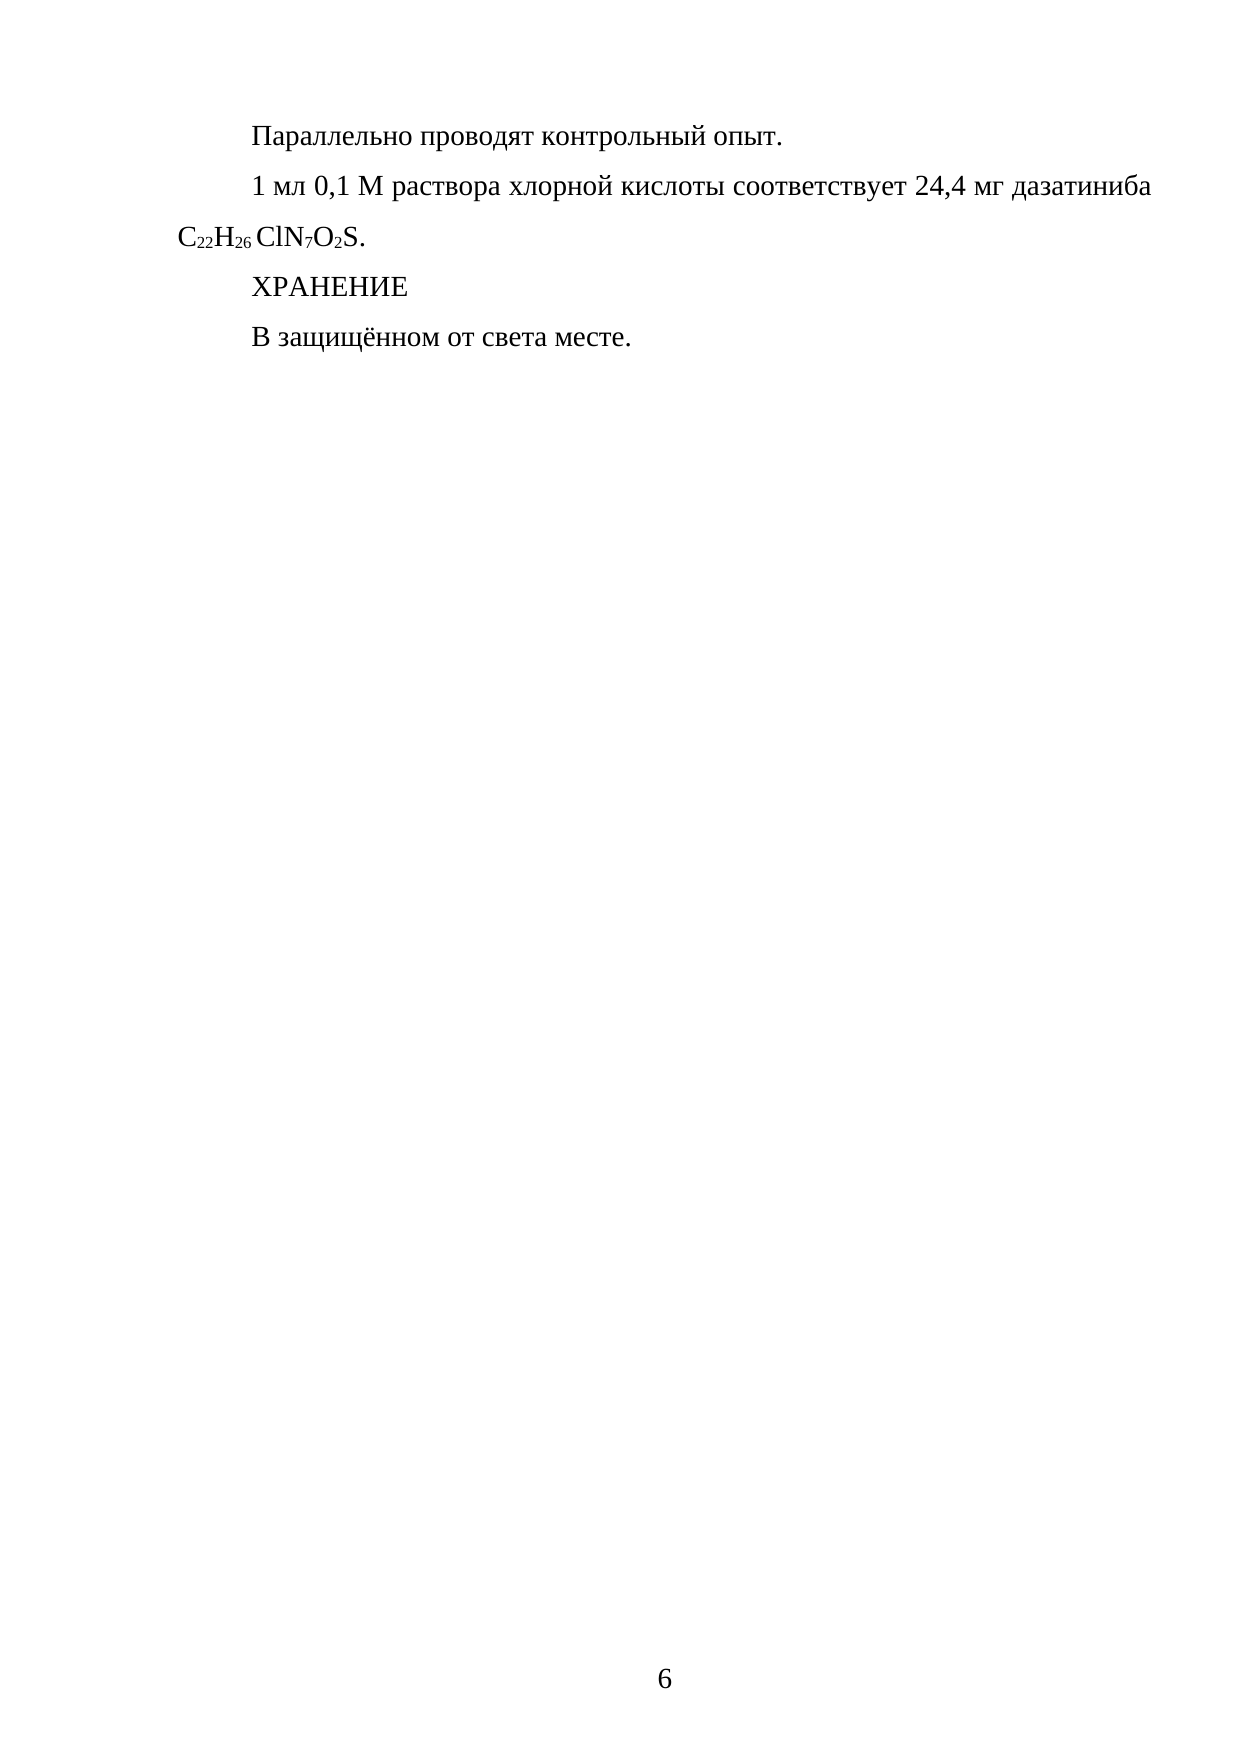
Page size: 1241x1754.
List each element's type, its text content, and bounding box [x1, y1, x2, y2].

text В защищённом от света месте. [177, 319, 1152, 353]
list 1 мл 0,1 М раствора хлорной кислоты соответствует 24,4 мг дазатиниба C22H26 СlN7O2S. [177, 168, 1152, 252]
text Параллельно проводят контрольный опыт. [177, 118, 1152, 152]
text ХРАНЕНИЕ [177, 269, 1152, 303]
